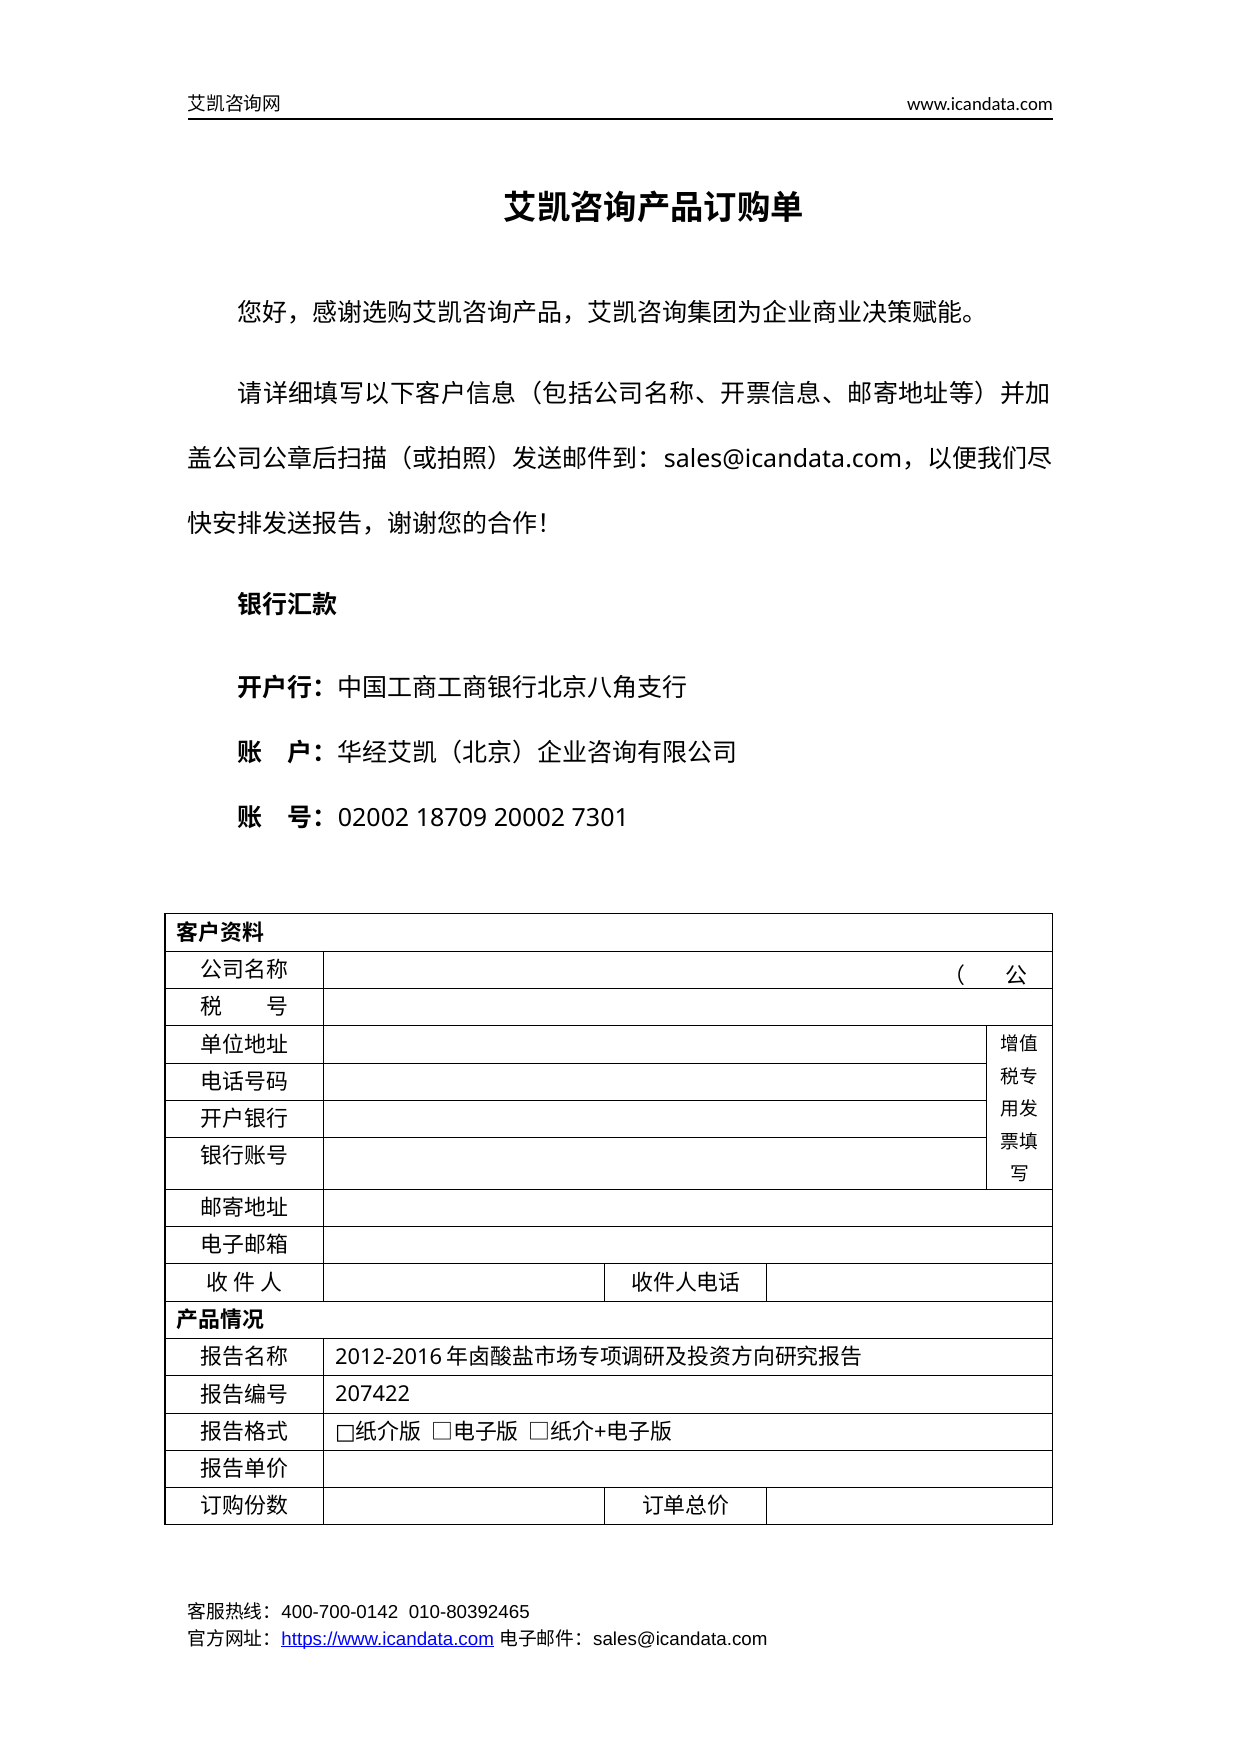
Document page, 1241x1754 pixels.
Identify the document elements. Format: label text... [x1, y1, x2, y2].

table_cell [324, 1227, 1052, 1263]
text 开户行：中国工商工商银行北京八角支行 [187, 653, 1053, 718]
text 账 户：华经艾凯（北京）企业咨询有限公司 [187, 718, 1053, 783]
table_cell [324, 1451, 1052, 1487]
table_cell 产品情况 [166, 1302, 1052, 1338]
table_cell 2012-2016年卤酸盐市场专项调研及投资方向研究报告 [324, 1339, 1052, 1375]
table_header 客户资料 [166, 914, 1052, 951]
text 您好，感谢选购艾凯咨询产品，艾凯咨询集团为企业商业决策赋能。 [187, 278, 1053, 343]
table_cell [324, 1138, 986, 1189]
text 请详细填写以下客户信息（包括公司名称、开票信息、邮寄地址等）并加盖公司公章后扫描（或拍照）发送邮件到：sales@icandata.com，以便我们尽快安排发送报告，谢谢您的合作！ [187, 359, 1053, 554]
table_cell □纸介版 □电子版 □纸介+电子版 [324, 1414, 1052, 1450]
table_cell [324, 989, 1052, 1025]
table_cell [324, 1264, 604, 1301]
table_cell 207422 [324, 1376, 1052, 1412]
table_cell [324, 1064, 986, 1100]
table_cell 订单总价 [605, 1488, 766, 1524]
table_cell [324, 952, 1052, 988]
table_cell 报告格式 [166, 1414, 323, 1450]
text 银行汇款 [187, 570, 1053, 635]
table_cell [324, 1101, 986, 1137]
table_cell 单位地址 [166, 1026, 323, 1062]
table_cell [324, 1026, 986, 1062]
table_cell 增值税专用发票填写 [987, 1026, 1052, 1189]
table_cell [767, 1488, 1052, 1524]
table_cell 报告单价 [166, 1451, 323, 1487]
table_cell 报告名称 [166, 1339, 323, 1375]
table_cell 报告编号 [166, 1376, 323, 1412]
table_cell 税 号 [166, 989, 323, 1025]
table_cell 公司名称 [166, 952, 323, 988]
table_cell [767, 1264, 1052, 1301]
table_cell 收 件 人 [166, 1264, 323, 1301]
table_cell 开户银行 [166, 1101, 323, 1137]
table_cell 银行账号 [166, 1138, 323, 1189]
table_cell 电子邮箱 [166, 1227, 323, 1263]
table_cell [324, 1488, 604, 1524]
table_cell [324, 1190, 1052, 1226]
table_cell 收件人电话 [605, 1264, 766, 1301]
table_cell 订购份数 [166, 1488, 323, 1524]
table_cell 邮寄地址 [166, 1190, 323, 1226]
text 账 号：02002 18709 20002 7301 [187, 783, 1053, 848]
text 艾凯咨询产品订购单 [187, 172, 1053, 237]
table_cell 电话号码 [166, 1064, 323, 1100]
